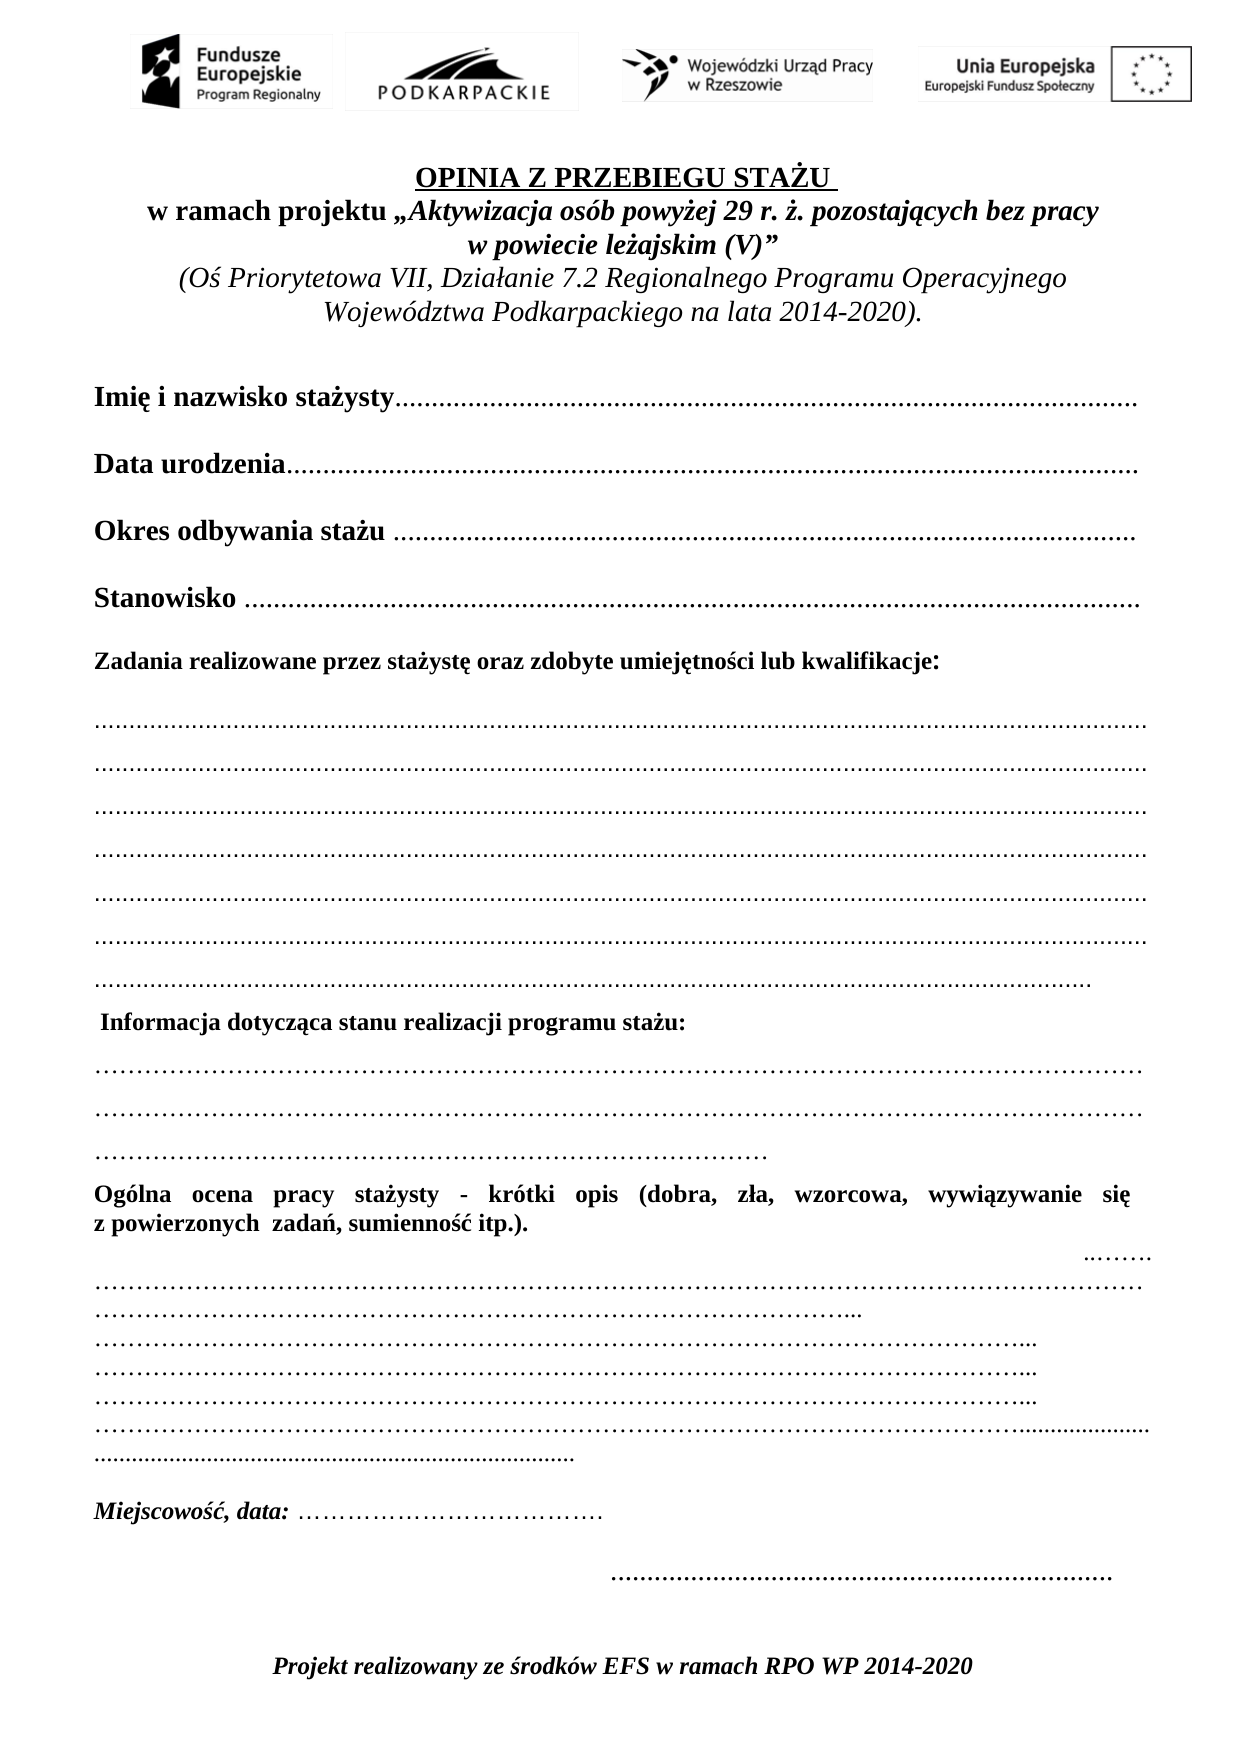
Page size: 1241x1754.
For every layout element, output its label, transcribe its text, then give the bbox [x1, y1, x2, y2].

text Data urodzenia..................................................................................................................... [94, 446, 1152, 479]
text Ogólna ocena pracy stażysty - krótki opis (dobra, zła, wzorcowa, wywiązywanie się z powierzonych zadań, sumienność itp.). [94, 1179, 1152, 1237]
text Stanowisko ........................................................................................................................... [94, 580, 1152, 613]
picture [916, 44, 1194, 104]
picture [128, 32, 335, 111]
picture [343, 30, 581, 113]
text Zadania realizowane przez stażystę oraz zdobyte umiejętności lub kwalifikacje: [94, 642, 1152, 676]
picture [620, 47, 875, 104]
text OPINIA Z PRZEBIEGU STAŻU [94, 160, 1152, 193]
text Imię i nazwisko stażysty...................................................................................................... [94, 379, 1152, 412]
text ................................................................................................................................................................................................................................................................................................................................................................................................................................................................................................................................................................................................................................................................................................................................................................................................................................................................................................................................................................................................................................................................................................ [94, 705, 1152, 993]
text w ramach projektu „Aktywizacja osób powyżej 29 r. ż. pozostających bez pracy w powiecie leżajskim (V)” [94, 193, 1152, 261]
text ..................................................................... [536, 1553, 1152, 1587]
text ..…….………………………………………………………………………………………………………………………………………………………………………………………………...…………………………………………………………………………………………………...…………………………………………………………………………………………………...…………………………………………………………………………………………………...………………………………………………………………………………………………….................................................................................................. [94, 1237, 1152, 1467]
text Informacja dotycząca stanu realizacji programu stażu: ……………………………………………………………………………………………………………………………………………………………………………………………………………………………………………………………………………………………………… [94, 1007, 1152, 1165]
text Okres odbywania stażu ...................................................................................................... [94, 513, 1152, 546]
text Miejscowość, data: ………………………………. [94, 1496, 1152, 1524]
text (Oś Priorytetowa VII, Działanie 7.2 Regionalnego Programu Operacyjnego Województwa Podkarpackiego na lata 2014-2020). [94, 261, 1152, 328]
